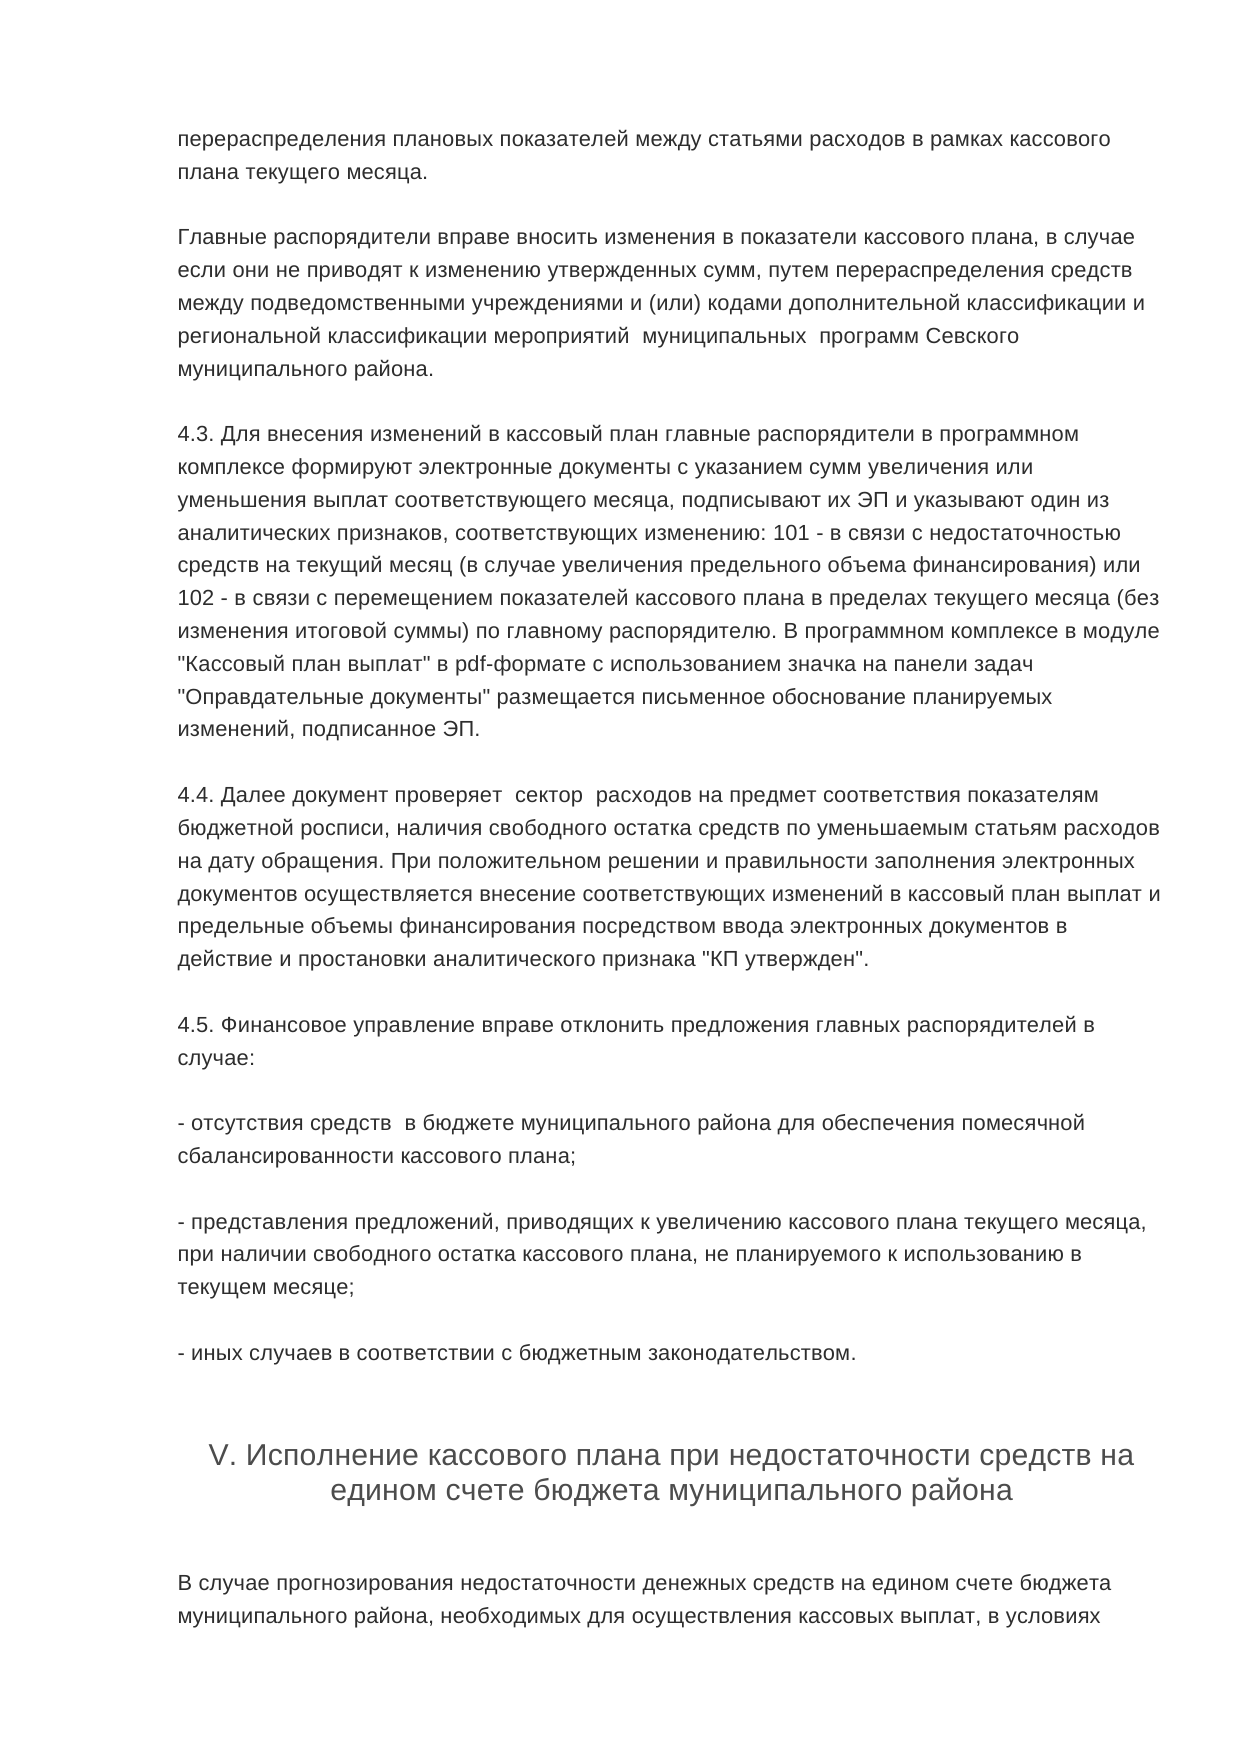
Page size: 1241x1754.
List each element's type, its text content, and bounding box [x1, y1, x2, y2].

text V. Исполнение кассового плана при недостаточности средств на едином счете бюджета муниципального района [177, 1437, 1167, 1506]
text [177, 1530, 1167, 1628]
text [177, 118, 1167, 1398]
